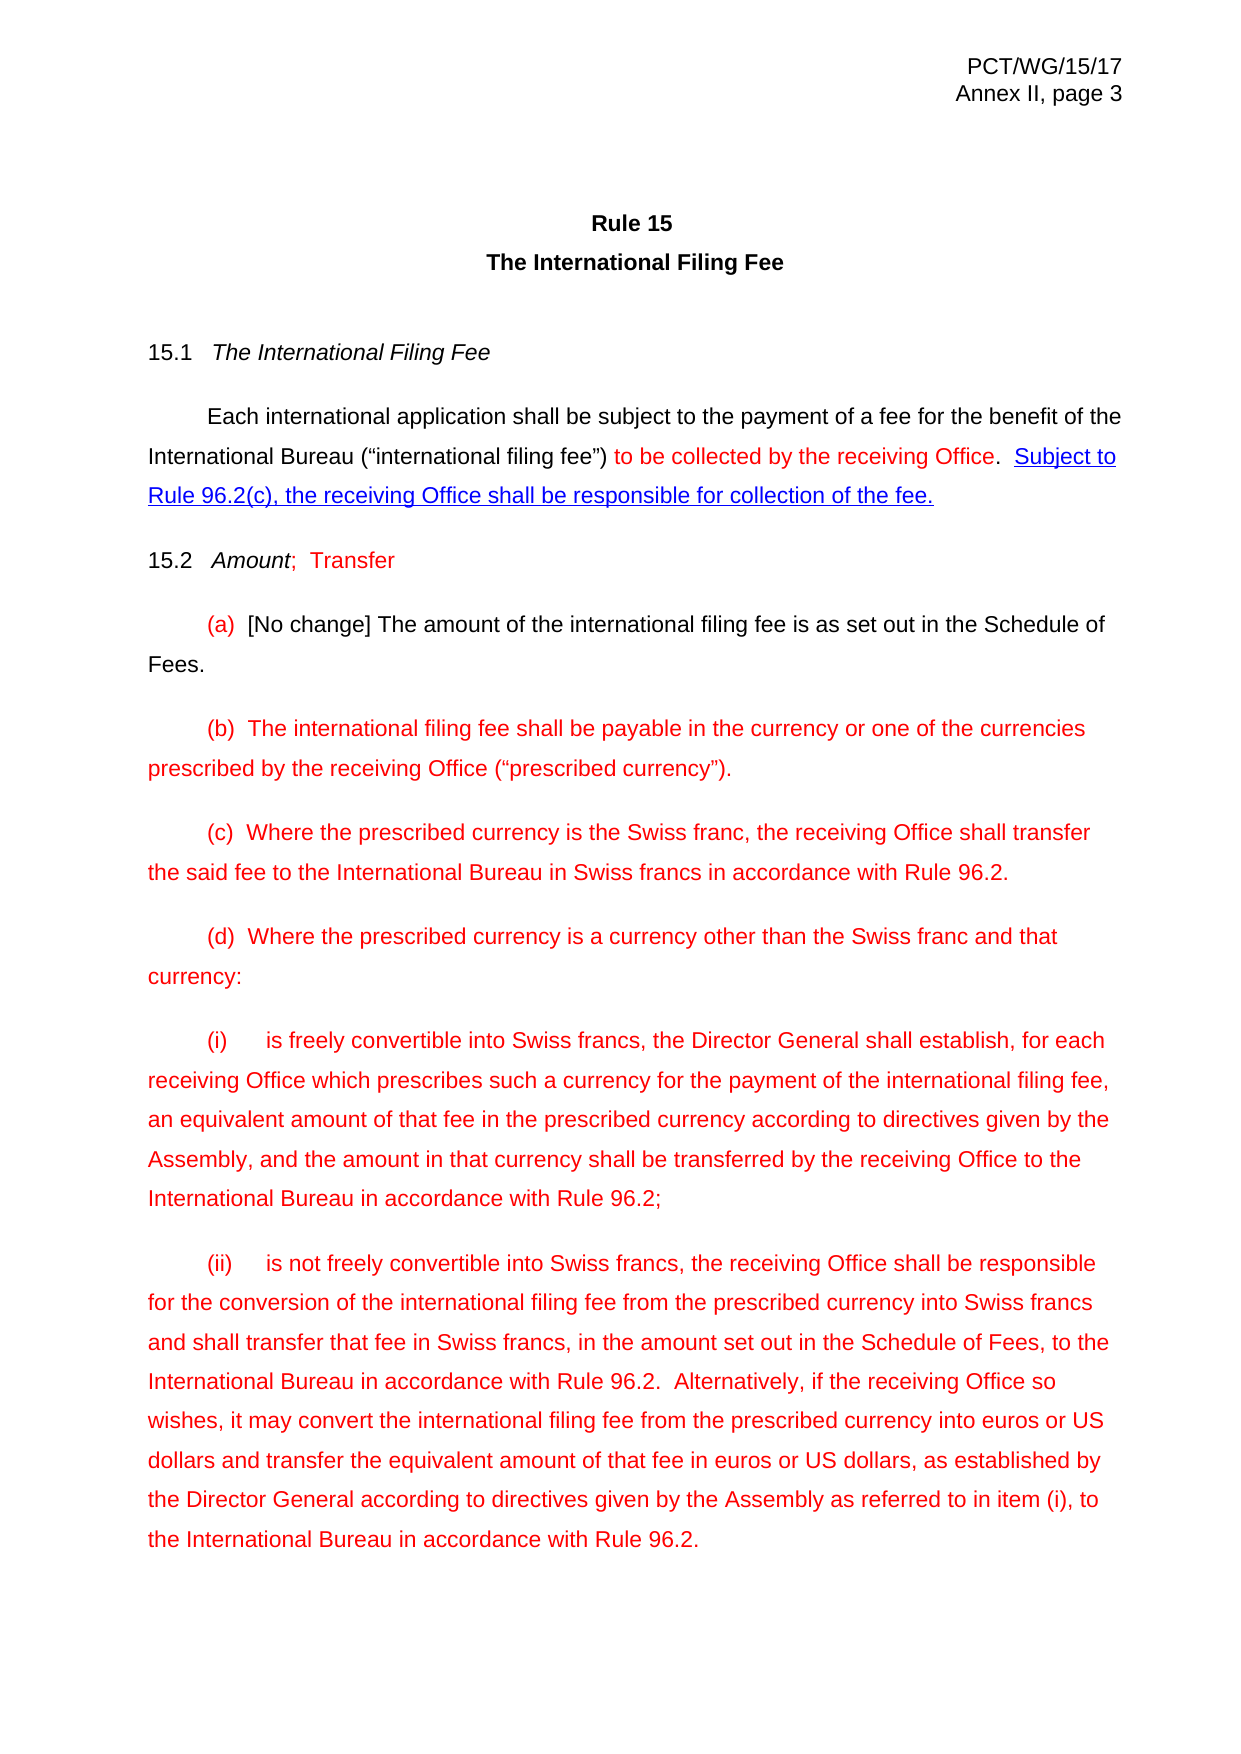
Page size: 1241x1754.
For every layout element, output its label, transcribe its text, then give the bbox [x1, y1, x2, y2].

text (d) Where the prescribed currency is a currency other than the Swiss franc and that currency: [148, 923, 1122, 989]
text (i) is freely convertible into Swiss francs, the Director General shall establish, for each receiving Office which prescribes such a currency for the payment of the international filing fee, an equivalent amount of that fee in the prescribed currency according to directives given by the Assembly, and the amount in that currency shall be transferred by the receiving Office to the International Bureau in accordance with Rule 96.2; [148, 1027, 1122, 1211]
text (ii) is not freely convertible into Swiss francs, the receiving Office shall be responsible for the conversion of the international filing fee from the prescribed currency into Swiss francs and shall transfer that fee in Swiss francs, in the amount set out in the Schedule of Fees, to the International Bureau in accordance with Rule 96.2. Alternatively, if the receiving Office so wishes, it may convert the international filing fee from the prescribed currency into euros or US dollars and transfer the equivalent amount of that fee in euros or US dollars, as established by the Director General according to directives given by the Assembly as referred to in item (i), to the International Bureau in accordance with Rule 96.2. [148, 1249, 1122, 1552]
text (b) The international filing fee shall be payable in the currency or one of the currencies prescribed by the receiving Office (“prescribed currency”). [148, 715, 1122, 781]
text (a) [No change] The amount of the international filing fee is as set out in the Schedule of Fees. [148, 611, 1122, 677]
text 15.2 Amount; Transfer [148, 547, 1122, 573]
text 15.1 The International Filing Fee [148, 339, 1122, 365]
text Each international application shall be subject to the payment of a fee for the benefit of the International Bureau (“international filing fee”) to be collected by the receiving Office. Subject to Rule 96.2(c), the receiving Office shall be responsible for collection of the fee. [148, 403, 1122, 509]
title Rule 15 - The International Filing Fee [148, 210, 1122, 276]
text (c) Where the prescribed currency is the Swiss franc, the receiving Office shall transfer the said fee to the International Bureau in Swiss francs in accordance with Rule 96.2. [148, 819, 1122, 885]
